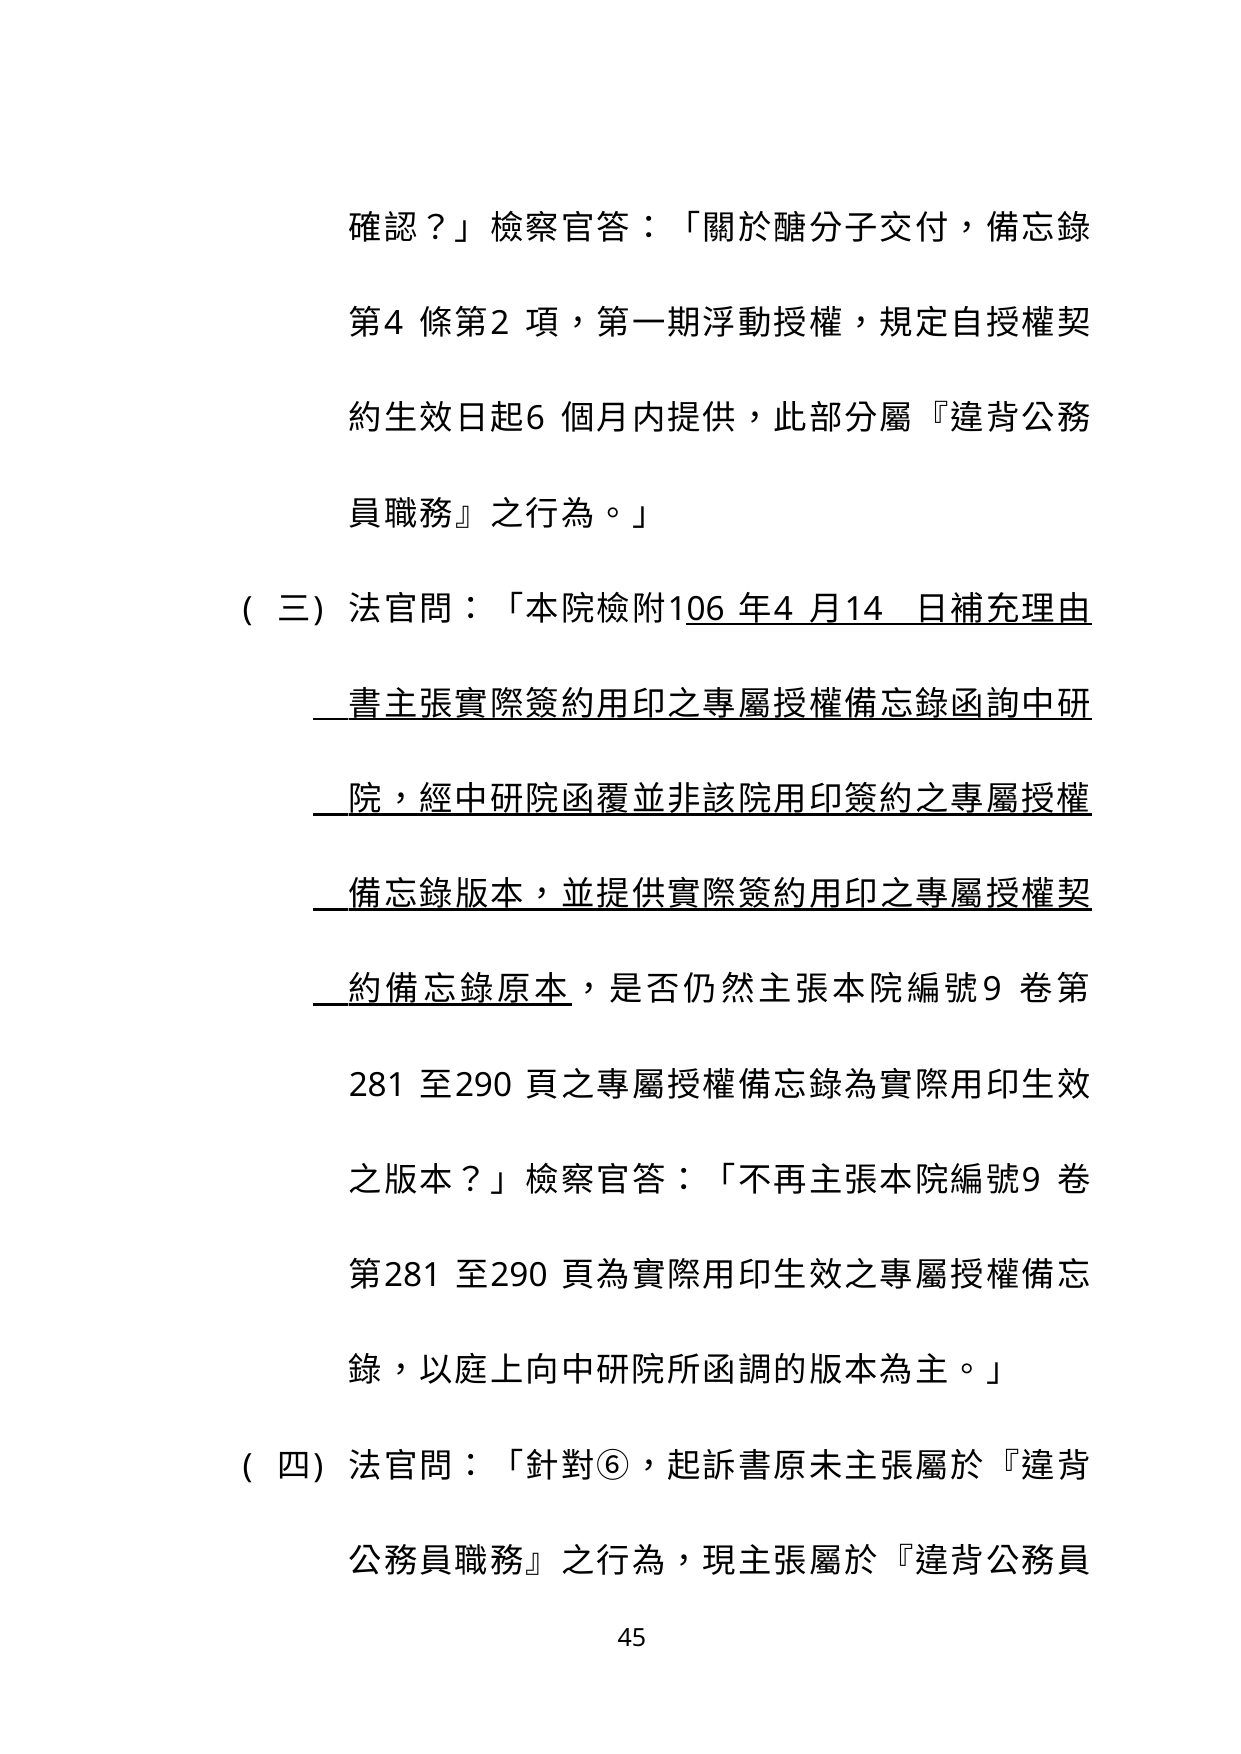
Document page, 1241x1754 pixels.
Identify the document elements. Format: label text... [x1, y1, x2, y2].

subtitle 法官問：「本院檢附106年4月14日補充理由書主張實際簽約用印之專屬授權備忘錄函詢中研院，經中研院函覆並非該院用印簽約之專屬授權備忘錄版本，並提供實際簽約用印之專屬授權契約備忘錄原本，是否仍然主張本院編號9卷第281至290頁之專屬授權備忘錄為實際用印生效之版本？」檢察官答：「不再主張本院編號9卷第281至290頁為實際用印生效之專屬授權備忘錄，以庭上向中研院所函調的版本為主。」 [242, 558, 1092, 1415]
